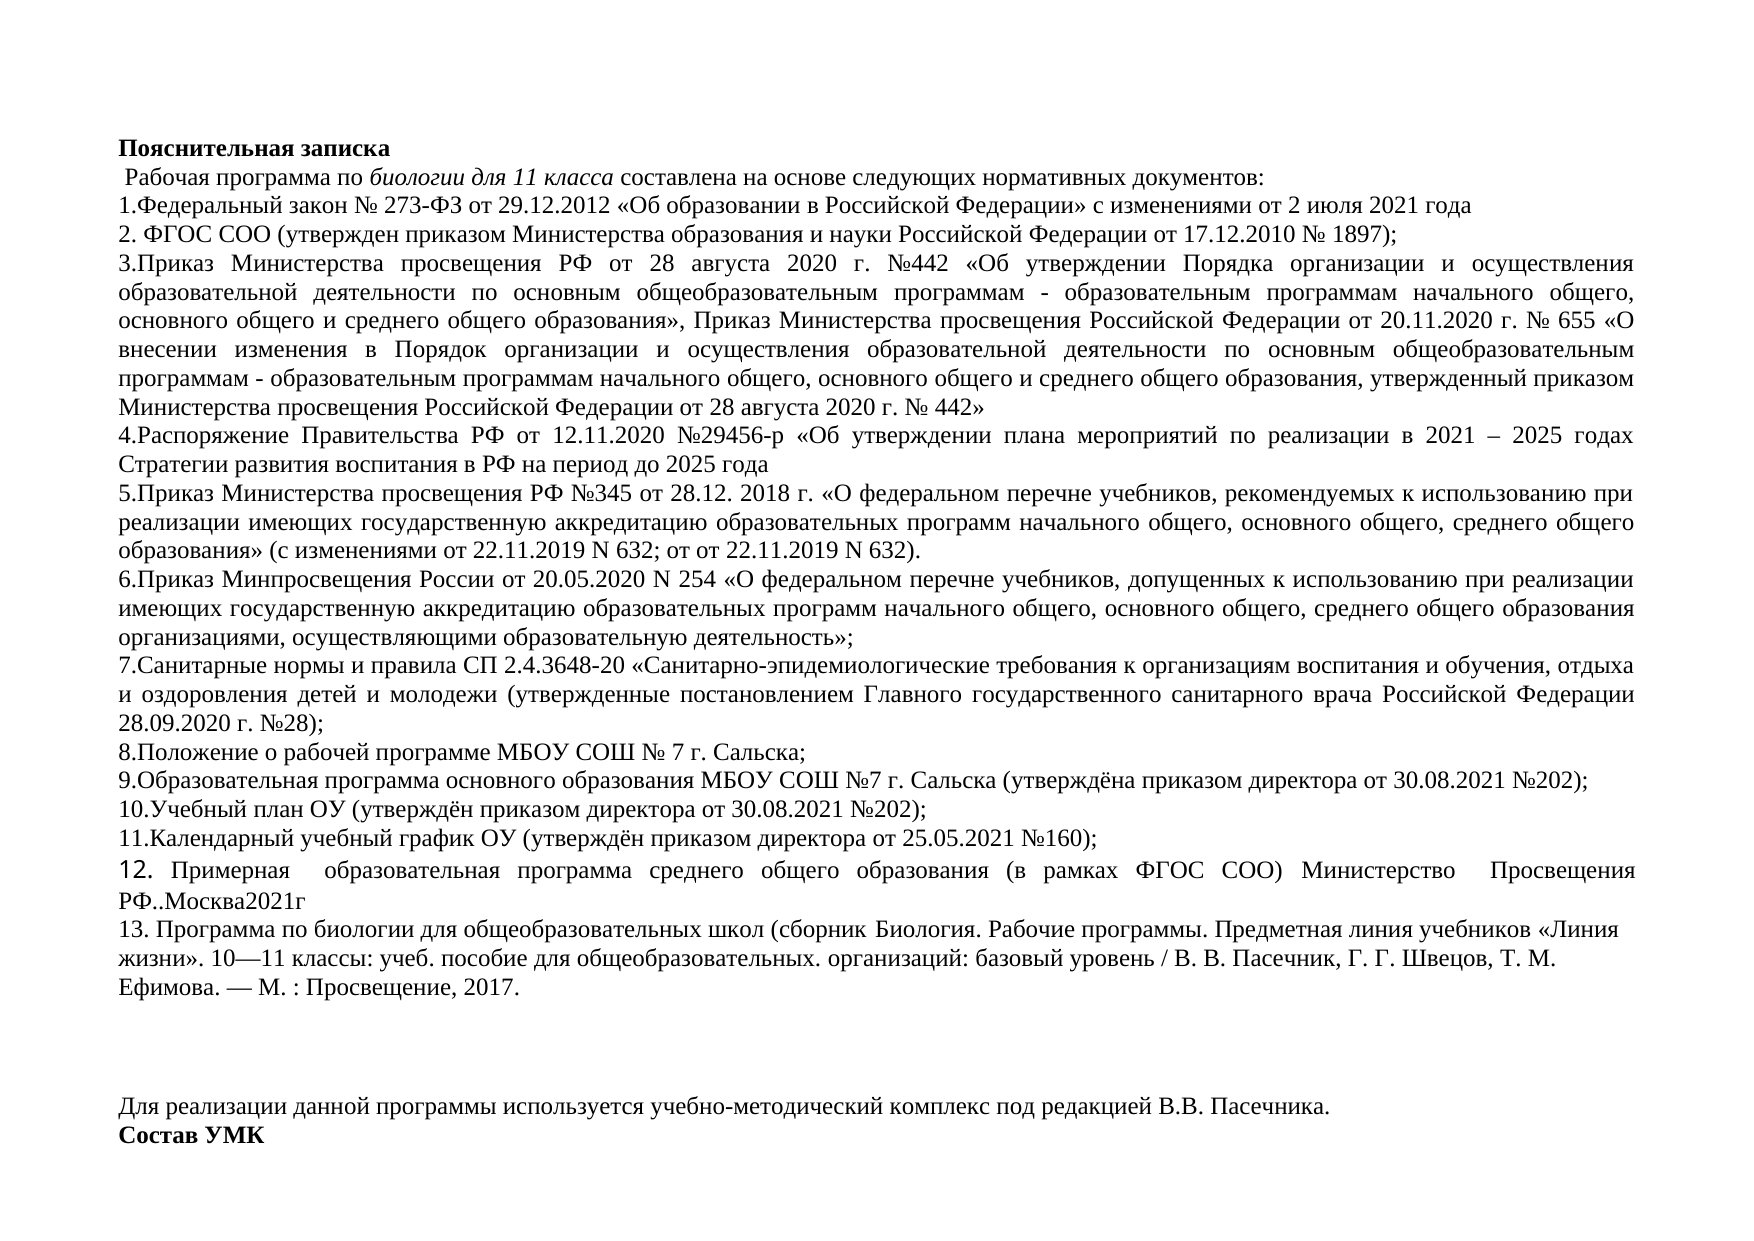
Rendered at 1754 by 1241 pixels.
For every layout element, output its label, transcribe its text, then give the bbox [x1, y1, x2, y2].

text Пояснительная записка [118, 133, 1636, 162]
text 10.Учебный план ОУ (утверждён приказом директора от 30.08.2021 №202); [118, 794, 1636, 823]
text 13. Программа по биологии для общеобразовательных школ (сборник Биология. Рабочие программы. Предметная линия учебников «Линия жизни». 10―11 классы: учеб. пособие для общеобразовательных. организаций: базовый уровень / В. В. Пасечник, Г. Г. Швецов, Т. М. Ефимова. ― М. : Просвещение, 2017. [118, 914, 1624, 1001]
text Для реализации данной программы используется учебно-методический комплекс под редакцией В.В. Пасечника. [118, 1091, 1636, 1120]
text 2. ФГОС CОО (утвержден приказом Министерства образования и науки Российской Федерации от 17.12.2010 № 1897); [118, 219, 1636, 248]
text 12. Примерная образовательная программа среднего общего образования (в рамках ФГОС СОО) Министерство Просвещения РФ..Москва2021г [118, 852, 1636, 914]
text 11.Календарный учебный график ОУ (утверждён приказом директора от 25.05.2021 №160); [118, 823, 1636, 852]
text 6.Приказ Минпросвещения России от 20.05.2020 N 254 «О федеральном перечне учебников, допущенных к использованию при реализации имеющих государственную аккредитацию образовательных программ начального общего, основного общего, среднего общего образования организациями, осуществляющими образовательную деятельность»; [118, 564, 1636, 650]
text 4.Распоряжение Правительства РФ от 12.11.2020 №29456-р «Об утверждении плана мероприятий по реализации в 2021 – 2025 годах Стратегии развития воспитания в РФ на период до 2025 года [118, 420, 1636, 478]
text 9.Образовательная программа основного образования МБОУ СОШ №7 г. Сальска (утверждёна приказом директора от 30.08.2021 №202); [118, 765, 1636, 794]
text 7.Санитарные нормы и правила СП 2.4.3648-20 «Санитарно-эпидемиологические требования к организациям воспитания и обучения, отдыха и оздоровления детей и молодежи (утвержденные постановлением Главного государственного санитарного врача Российской Федерации 28.09.2020 г. №28); [118, 650, 1636, 737]
text 5.Приказ Министерства просвещения РФ №345 от 28.12. 2018 г. «О федеральном перечне учебников, рекомендуемых к использованию при реализации имеющих государственную аккредитацию образовательных программ начального общего, основного общего, среднего общего образования» (с изменениями от 22.11.2019 N 632; от от 22.11.2019 N 632). [118, 478, 1636, 564]
text 3.Приказ Министерства просвещения РФ от 28 августа 2020 г. №442 «Об утверждении Порядка организации и осуществления образовательной деятельности по основным общеобразовательным программам - образовательным программам начального общего, основного общего и среднего общего образования», Приказ Министерства просвещения Российской Федерации от 20.11.2020 г. № 655 «О внесении изменения в Порядок организации и осуществления образовательной деятельности по основным общеобразовательным программам - образовательным программам начального общего, основного общего и среднего общего образования, утвержденный приказом Министерства просвещения Российской Федерации от 28 августа 2020 г. № 442» [118, 248, 1636, 420]
text 1.Федеральный закон № 273-ФЗ от 29.12.2012 «Об образовании в Российской Федерации» с изменениями от 2 июля 2021 года [118, 190, 1636, 219]
text 8.Положение о рабочей программе МБОУ СОШ № 7 г. Сальска; [118, 737, 1636, 765]
text Состав УМК [118, 1120, 1636, 1149]
text Рабочая программа по биологии для 11 класса составлена на основе следующих нормативных документов: [118, 162, 1636, 190]
